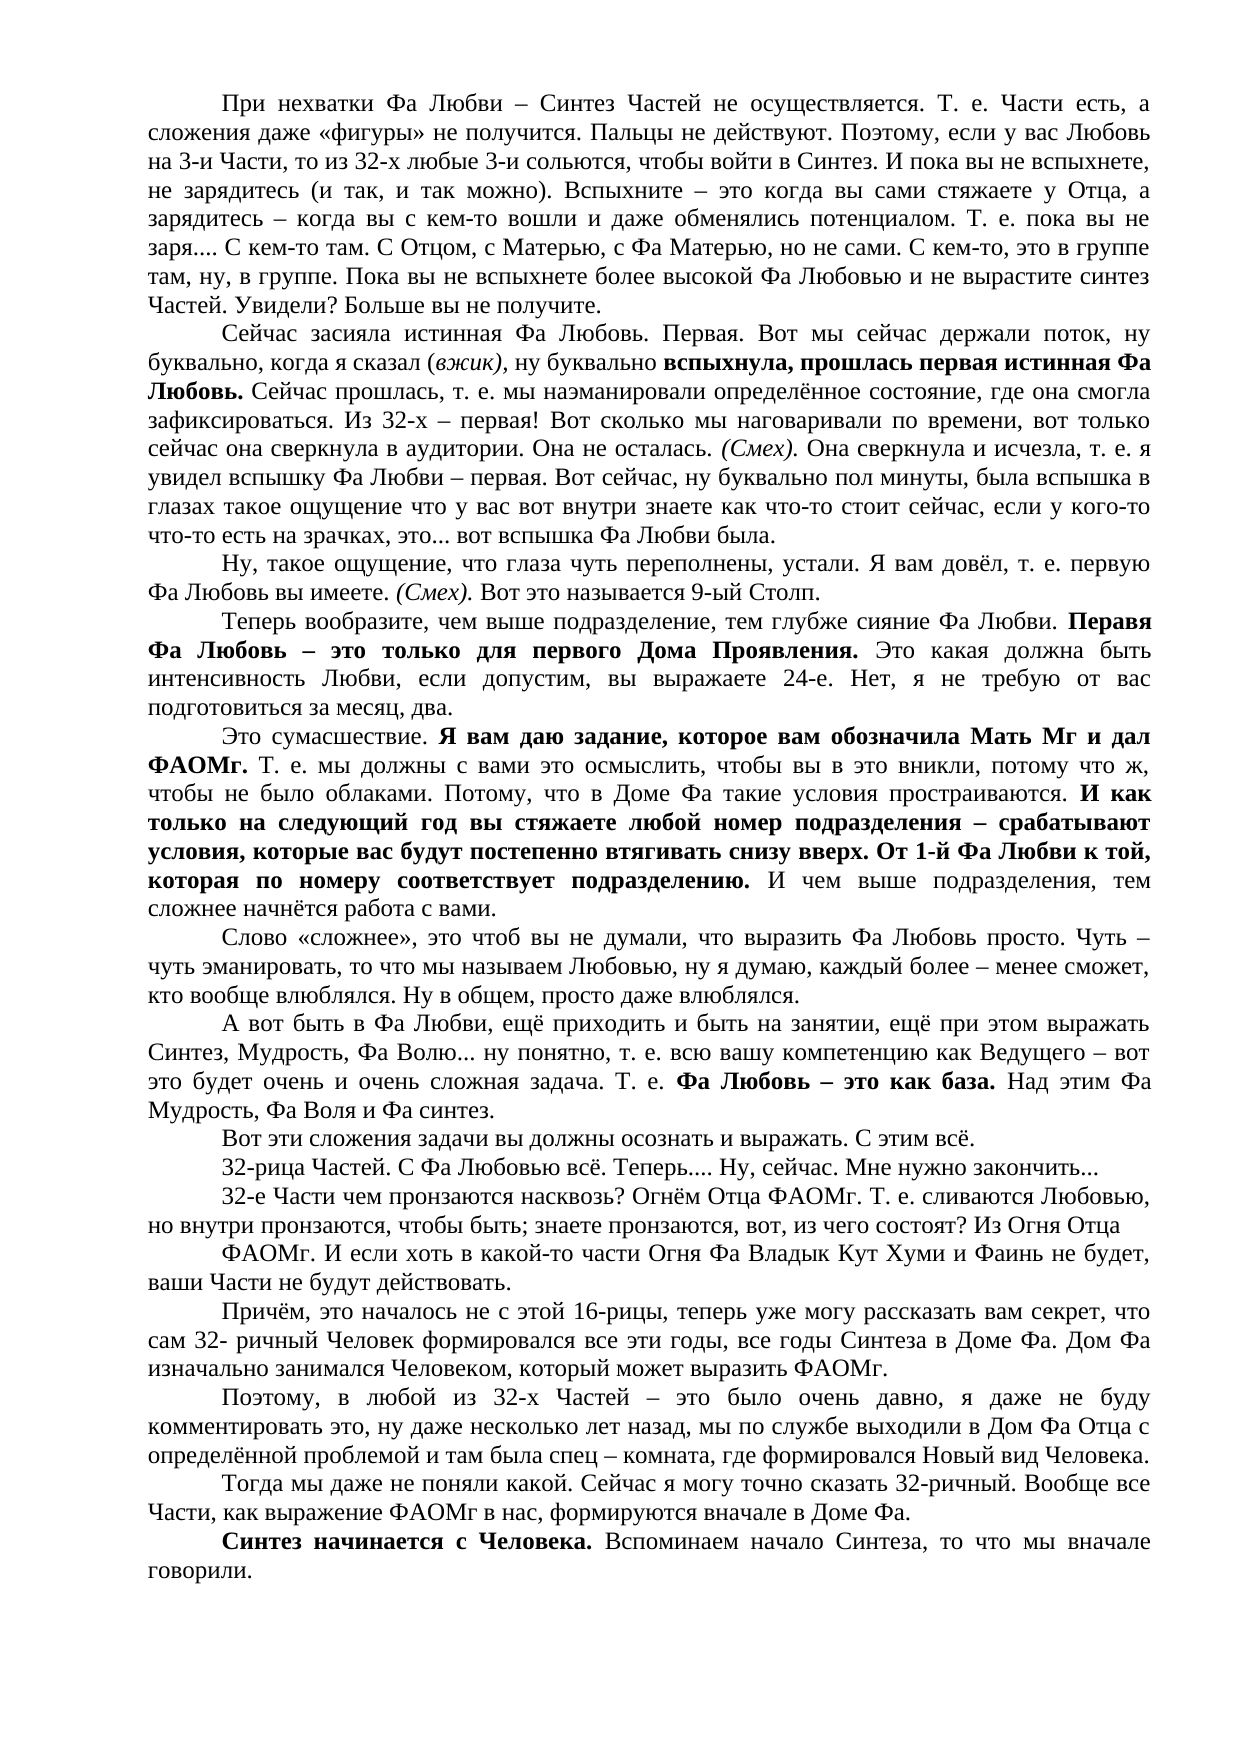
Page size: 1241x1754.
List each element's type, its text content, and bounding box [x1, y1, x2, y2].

text Теперь вообразите, чем выше подразделение, тем глубже сияние Фа Любви. Перавя Фа Любовь – это только для первого Дома Проявления. Это какая должна быть интенсивность Любви, если допустим, вы выражаете 24-е. Нет, я не требую от вас подготовиться за месяц, два. [148, 606, 1152, 721]
text Ну, такое ощущение, что глаза чуть переполнены, устали. Я вам довёл, т. е. первую Фа Любовь вы имеете. (Смех). Вот это называется 9-ый Столп. [148, 548, 1152, 606]
text 32-е Части чем пронзаются насквозь? Огнём Отца ФАОМг. Т. е. сливаются Любовью, но внутри пронзаются, чтобы быть; знаете пронзаются, вот, из чего состоят? Из Огня Отца [148, 1181, 1152, 1238]
text А вот быть в Фа Любви, ещё приходить и быть на занятии, ещё при этом выражать Синтез, Мудрость, Фа Волю... ну понятно, т. е. всю вашу компетенцию как Ведущего – вот это будет очень и очень сложная задача. Т. е. Фа Любовь – это как база. Над этим Фа Мудрость, Фа Воля и Фа синтез. [148, 1008, 1152, 1123]
text Тогда мы даже не поняли какой. Сейчас я могу точно сказать 32-ричный. Вообще все Части, как выражение ФАОМг в нас, формируются вначале в Доме Фа. [148, 1468, 1152, 1526]
text Синтез начинается с Человека. Вспоминаем начало Синтеза, то что мы вначале говорили. [148, 1526, 1152, 1583]
text При нехватки Фа Любви – Синтез Частей не осуществляется. Т. е. Части есть, а сложения даже «фигуры» не получится. Пальцы не действуют. Поэтому, если у вас Любовь на 3-и Части, то из 32-х любые 3-и сольются, чтобы войти в Синтез. И пока вы не вспыхнете, не зарядитесь (и так, и так можно). Вспыхните – это когда вы сами стяжаете у Отца, а зарядитесь – когда вы с кем-то вошли и даже обменялись потенциалом. Т. е. пока вы не заря.... С кем-то там. С Отцом, с Матерью, с Фа Матерью, но не сами. С кем-то, это в группе там, ну, в группе. Пока вы не вспыхнете более высокой Фа Любовью и не вырастите синтез Частей. Увидели? Больше вы не получите. [148, 88, 1152, 318]
text Поэтому, в любой из 32-х Частей – это было очень давно, я даже не буду комментировать это, ну даже несколько лет назад, мы по службе выходили в Дом Фа Отца с определённой проблемой и там была спец – комната, где формировался Новый вид Человека. [148, 1382, 1152, 1468]
text ФАОМг. И если хоть в какой-то части Огня Фа Владык Кут Хуми и Фаинь не будет, ваши Части не будут действовать. [148, 1238, 1152, 1296]
text 32-рица Частей. С Фа Любовью всё. Теперь.... Ну, сейчас. Мне нужно закончить... [148, 1152, 1152, 1181]
text Это сумасшествие. Я вам даю задание, которое вам обозначила Мать Мг и дал ФАОМг. Т. е. мы должны с вами это осмыслить, чтобы вы в это вникли, потому что ж, чтобы не было облаками. Потому, что в Доме Фа такие условия простраиваются. И как только на следующий год вы стяжаете любой номер подразделения – срабатывают условия, которые вас будут постепенно втягивать снизу вверх. От 1-й Фа Любви к той, которая по номеру соответствует подразделению. И чем выше подразделения, тем сложнее начнётся работа с вами. [148, 721, 1152, 922]
text Причём, это началось не с этой 16-рицы, теперь уже могу рассказать вам секрет, что сам 32- ричный Человек формировался все эти годы, все годы Синтеза в Доме Фа. Дом Фа изначально занимался Человеком, который может выразить ФАОМг. [148, 1296, 1152, 1382]
text Сейчас засияла истинная Фа Любовь. Первая. Вот мы сейчас держали поток, ну буквально, когда я сказал (вжик), ну буквально вспыхнула, прошлась первая истинная Фа Любовь. Сейчас прошлась, т. е. мы наэманировали определённое состояние, где она смогла зафиксироваться. Из 32-х – первая! Вот сколько мы наговаривали по времени, вот только сейчас она сверкнула в аудитории. Она не осталась. (Смех). Она сверкнула и исчезла, т. е. я увидел вспышку Фа Любви – первая. Вот сейчас, ну буквально пол минуты, была вспышка в глазах такое ощущение что у вас вот внутри знаете как что-то стоит сейчас, если у кого-то что-то есть на зрачках, это... вот вспышка Фа Любви была. [148, 318, 1152, 548]
text Слово «сложнее», это чтоб вы не думали, что выразить Фа Любовь просто. Чуть – чуть эманировать, то что мы называем Любовью, ну я думаю, каждый более – менее сможет, кто вообще влюблялся. Ну в общем, просто даже влюблялся. [148, 922, 1152, 1008]
text Вот эти сложения задачи вы должны осознать и выражать. С этим всё. [148, 1123, 1152, 1152]
